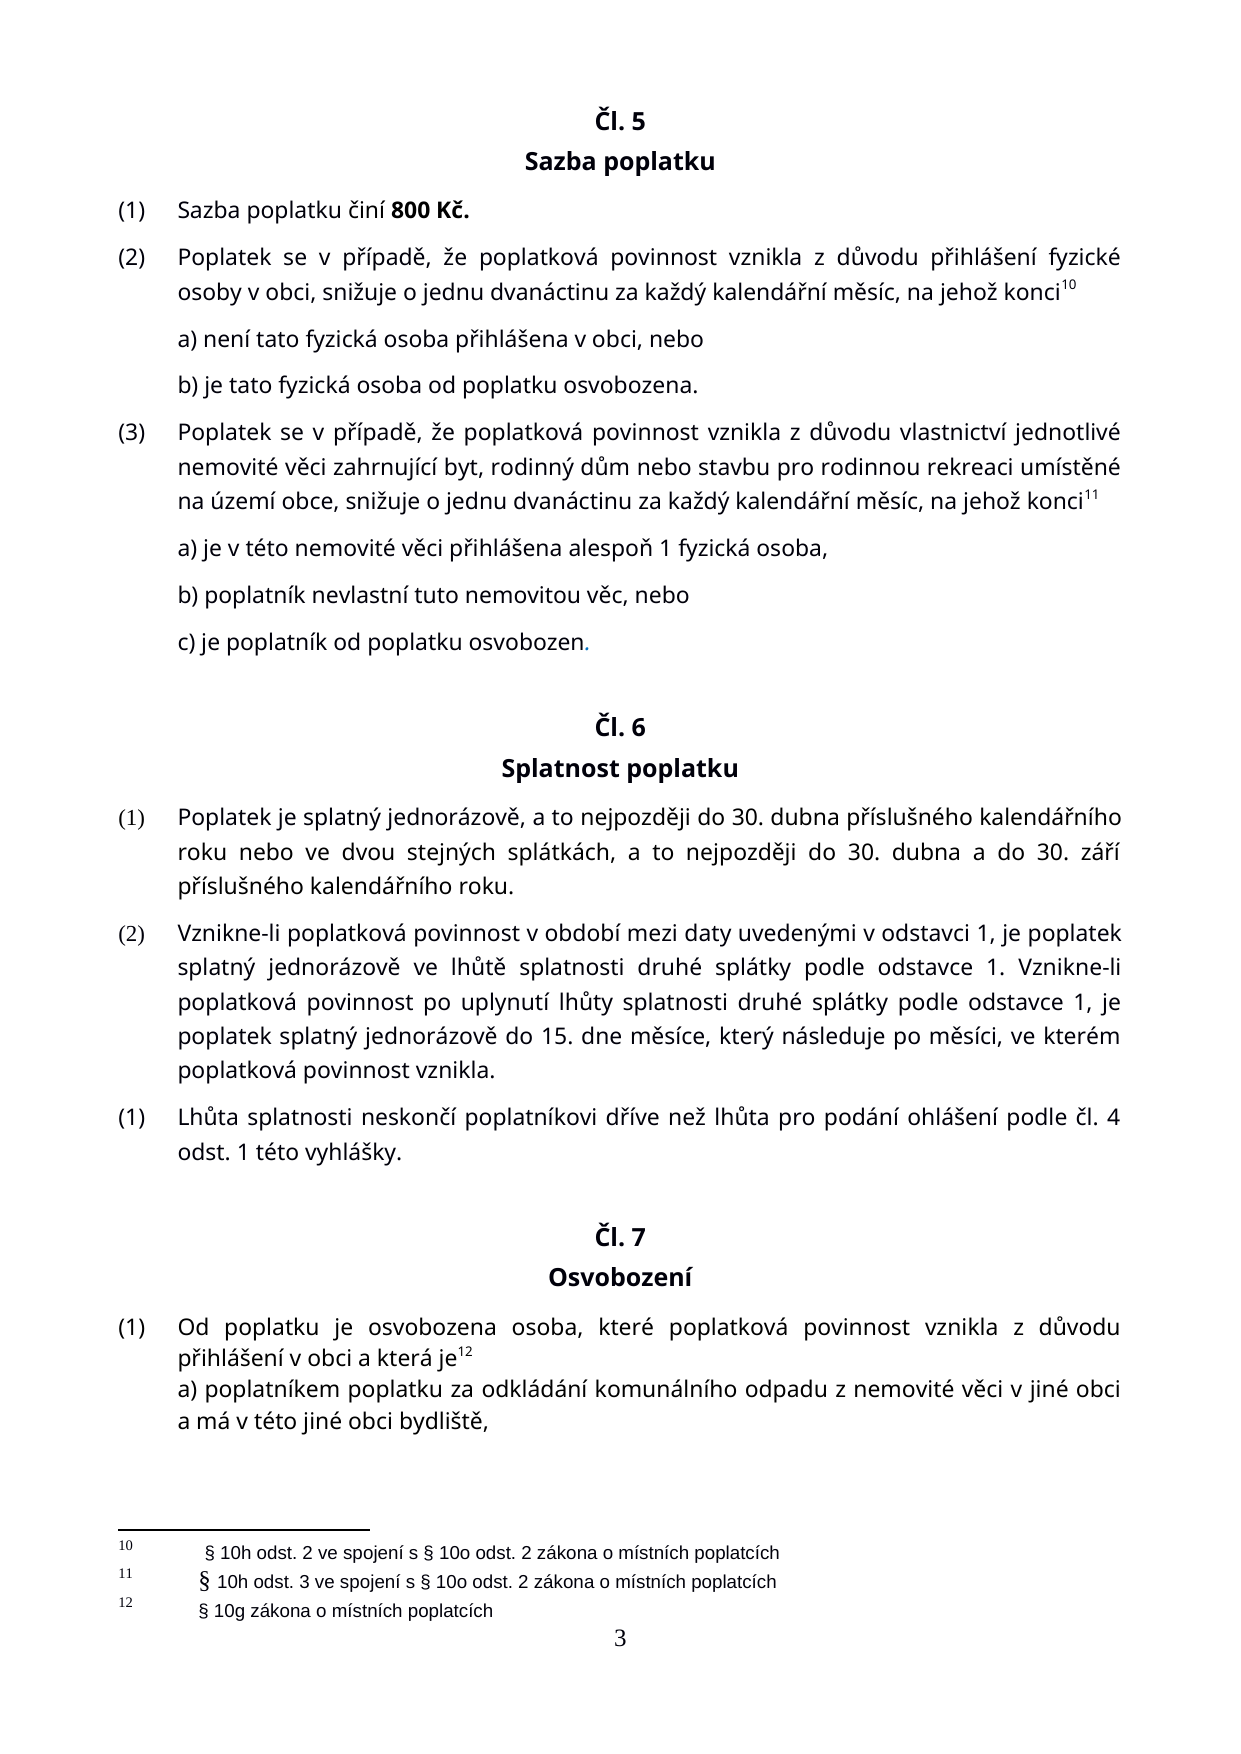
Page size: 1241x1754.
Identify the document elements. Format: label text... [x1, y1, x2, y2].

text Čl. 5 [118, 103, 1122, 137]
text b) poplatník nevlastní tuto nemovitou věc, nebo [177, 579, 1122, 610]
list Vznikne-li poplatková povinnost v období mezi daty uvedenými v odstavci 1, je poplatek splatný jednorázově ve lhůtě splatnosti druhé splátky podle odstavce 1. Vznikne-li poplatková povinnost po uplynutí lhůty splatnosti druhé splátky podle odstavce 1, je poplatek splatný jednorázově do 15. dne měsíce, který následuje po měsíci, ve kterém poplatková povinnost vznikla. [118, 917, 1122, 1085]
text Splatnost poplatku [118, 750, 1122, 784]
text a) není tato fyzická osoba přihlášena v obci, nebo [177, 322, 1122, 354]
text a) je v této nemovité věci přihlášena alespoň 1 fyzická osoba, [177, 532, 1122, 563]
list Poplatek se v případě, že poplatková povinnost vznikla z důvodu přihlášení fyzické osoby v obci, snižuje o jednu dvanáctinu za každý kalendářní měsíc, na jehož konci [118, 241, 1122, 307]
text a) poplatníkem poplatku za odkládání komunálního odpadu z nemovité věci v jiné obci a má v této jiné obci bydliště, [177, 1373, 1122, 1436]
list Lhůta splatnosti neskončí poplatníkovi dříve než lhůta pro podání ohlášení podle čl. 4 odst. 1 této vyhlášky. [118, 1101, 1122, 1167]
text Osvobození [118, 1260, 1122, 1294]
list Poplatek se v případě, že poplatková povinnost vznikla z důvodu vlastnictví jednotlivé nemovité věci zahrnující byt, rodinný dům nebo stavbu pro rodinnou rekreaci umístěné na území obce, snižuje o jednu dvanáctinu za každý kalendářní měsíc, na jehož konci [118, 416, 1122, 516]
text c) je poplatník od poplatku osvobozen. [177, 626, 1122, 657]
list Od poplatku je osvobozena osoba, které poplatková povinnost vznikla z důvodu přihlášení v obci a která je [118, 1311, 1122, 1373]
text Čl. 6 [118, 710, 1122, 744]
list Sazba poplatku činí 800 Kč. [118, 194, 1122, 226]
text Sazba poplatku [118, 144, 1122, 178]
text b) je tato fyzická osoba od poplatku osvobozena. [177, 369, 1122, 401]
list Poplatek je splatný jednorázově, a to nejpozději do 30. dubna příslušného kalendářního roku nebo ve dvou stejných splátkách, a to nejpozději do 30. dubna a do 30. září příslušného kalendářního roku. [118, 801, 1122, 901]
text Čl. 7 [118, 1220, 1122, 1254]
